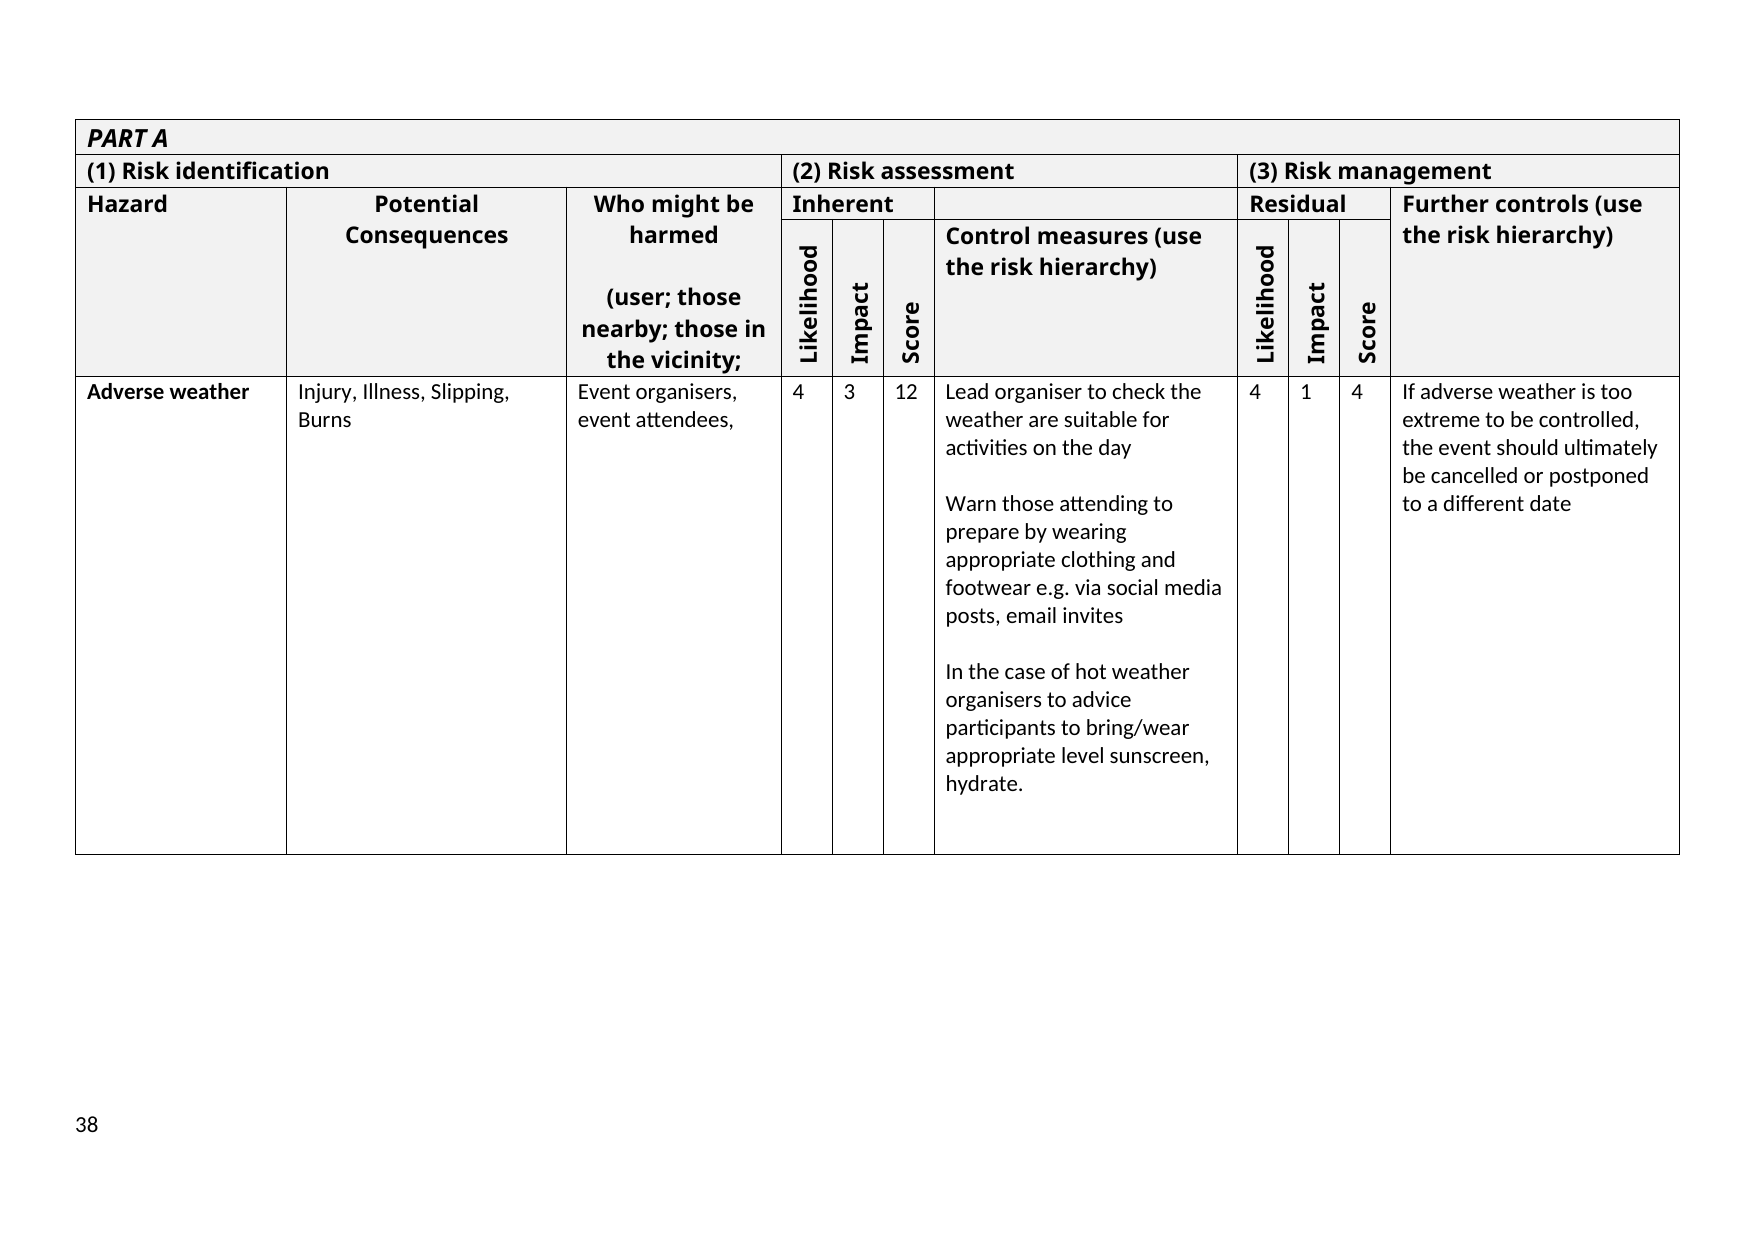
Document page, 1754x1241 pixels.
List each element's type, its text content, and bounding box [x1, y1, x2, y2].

table_cell 12 [884, 377, 934, 853]
table_cell Residual [1238, 188, 1390, 219]
table_cell Event organisers, event attendees, [567, 377, 781, 853]
table_cell Inherent [782, 188, 934, 219]
table_cell 3 [833, 377, 883, 853]
table_cell Impact [833, 220, 883, 376]
table_cell Who might be harmed (user; those nearby; those in the vicinity; members of the public) [567, 188, 781, 376]
table_cell Injury, Illness, Slipping, Burns [287, 377, 566, 853]
table_cell Hazard [76, 188, 286, 376]
table_cell (2) Risk assessment [782, 155, 1237, 187]
table_cell Score [1340, 220, 1390, 376]
table_cell Adverse weather [76, 377, 286, 853]
table_header PART A [76, 120, 1679, 154]
table_cell 4 [1340, 377, 1390, 853]
table_cell 4 [1238, 377, 1288, 853]
table_cell (3) Risk management [1238, 155, 1679, 187]
table_cell Potential Consequences [287, 188, 566, 376]
table_cell Score [884, 220, 934, 376]
table_cell If adverse weather is too extreme to be controlled, the event should ultimately be cancelled or postponed to a different date [1391, 377, 1679, 853]
table_cell Likelihood [782, 220, 832, 376]
table_cell 1 [1289, 377, 1339, 853]
table_cell (1) Risk identification [76, 155, 781, 187]
table_cell Impact [1289, 220, 1339, 376]
table_cell [935, 188, 1237, 219]
table_cell Control measures (use the risk hierarchy) [935, 220, 1237, 376]
table_cell Likelihood [1238, 220, 1288, 376]
table_cell Further controls (use the risk hierarchy) [1391, 188, 1679, 376]
table_cell Lead organiser to check the weather are suitable for activities on the day Warn those attending to prepare by wearing appropriate clothing and footwear e.g. via social media posts, email invites In the case of hot weather organisers to advice participants to bring/wear appropriate level sunscreen, hydrate. [935, 377, 1237, 853]
table_cell 4 [782, 377, 832, 853]
